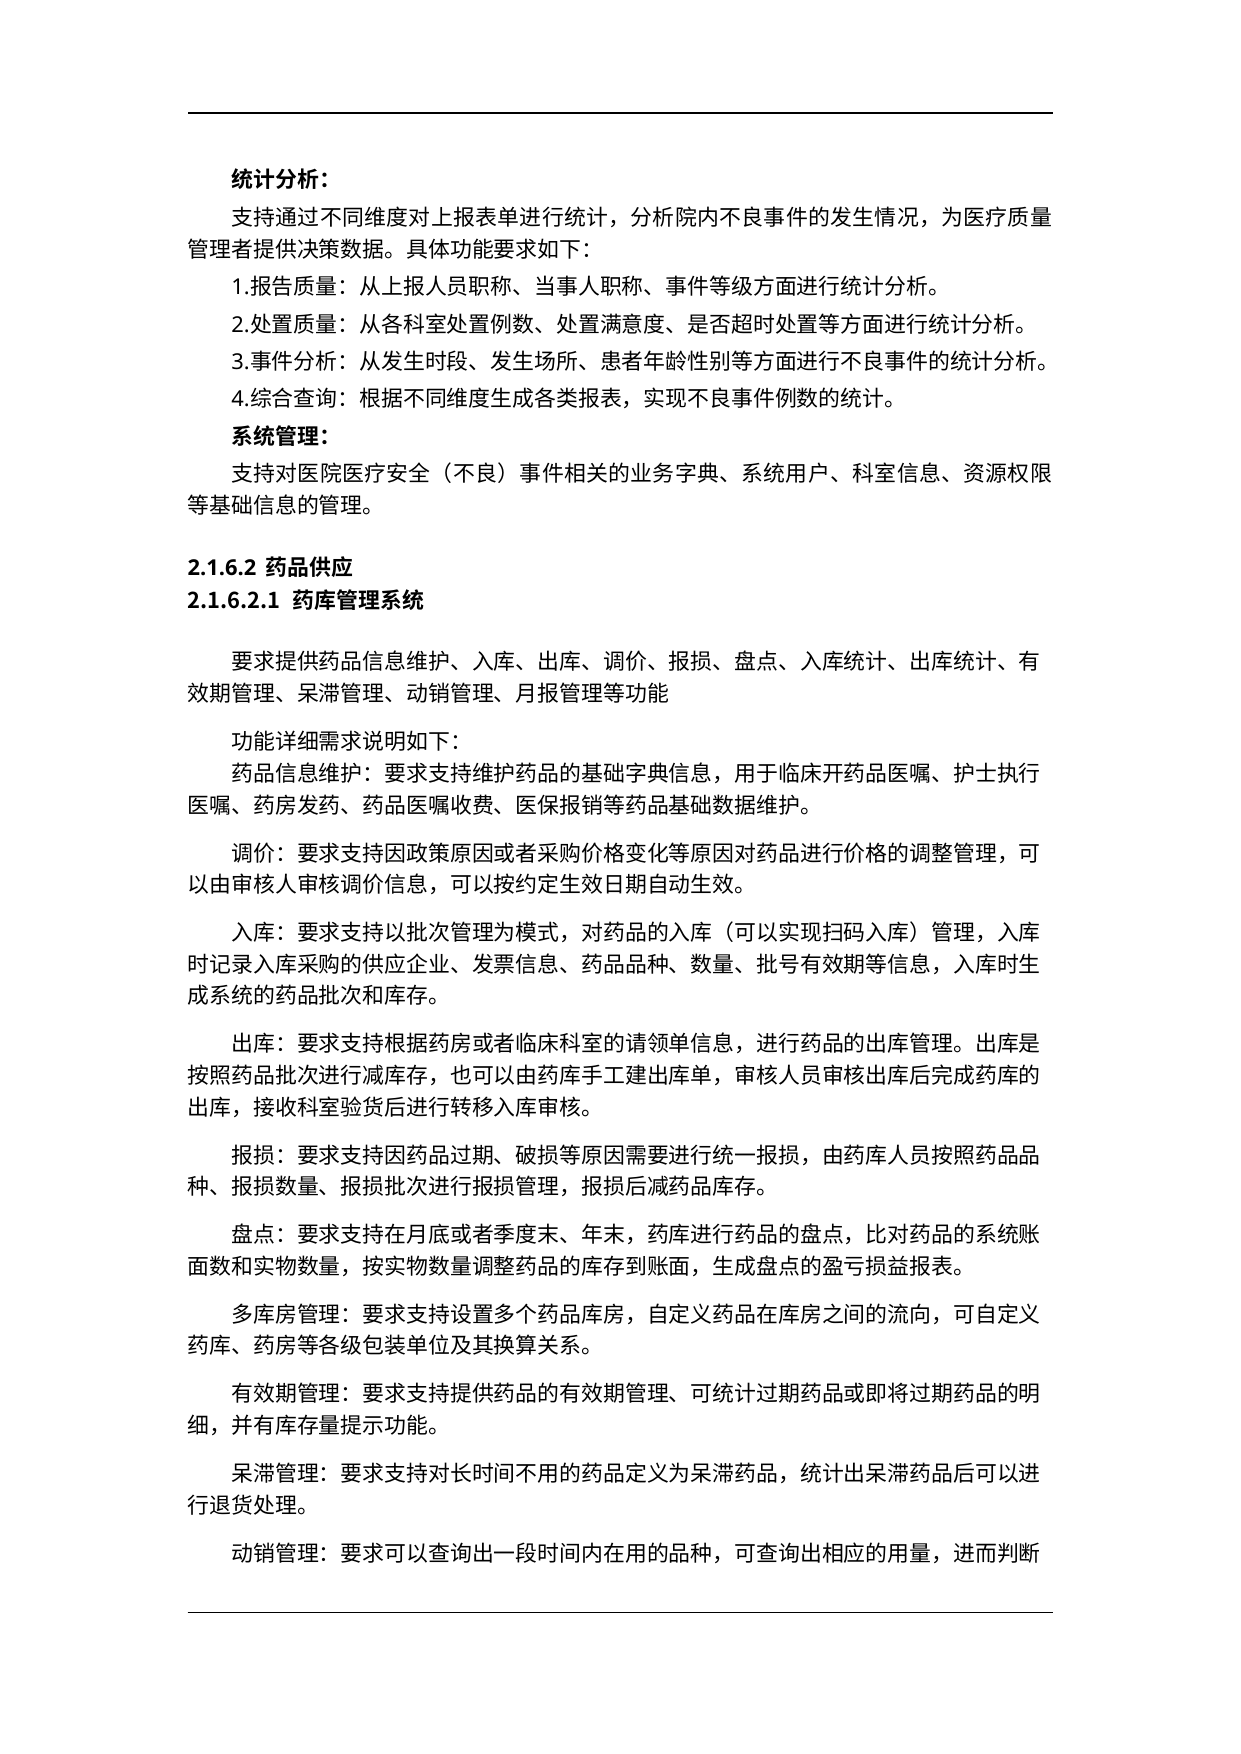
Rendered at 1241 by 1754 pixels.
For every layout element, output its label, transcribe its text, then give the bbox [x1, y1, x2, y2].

text 支持通过不同维度对上报表单进行统计，分析院内不良事件的发生情况，为医疗质量管理者提供决策数据。具体功能要求如下： [187, 199, 1053, 264]
text 呆滞管理：要求支持对长时间不用的药品定义为呆滞药品，统计出呆滞药品后可以进行退货处理。 [187, 1456, 1053, 1519]
text 统计分析： [187, 162, 1053, 194]
text 药品信息维护：要求支持维护药品的基础字典信息，用于临床开药品医嘱、护士执行医嘱、药房发药、药品医嘱收费、医保报销等药品基础数据维护。 [187, 756, 1053, 819]
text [187, 1536, 1053, 1567]
text 功能详细需求说明如下： [187, 723, 1053, 756]
text 多库房管理：要求支持设置多个药品库房，自定义药品在库房之间的流向，可自定义药库、药房等各级包装单位及其换算关系。 [187, 1297, 1053, 1360]
text 3.事件分析：从发生时段、发生场所、患者年龄性别等方面进行不良事件的统计分析。 [187, 344, 1053, 376]
text 要求提供药品信息维护、入库、出库、调价、报损、盘点、入库统计、出库统计、有效期管理、呆滞管理、动销管理、月报管理等功能 [187, 644, 1053, 707]
text 出库：要求支持根据药房或者临床科室的请领单信息，进行药品的出库管理。出库是按照药品批次进行减库存，也可以由药库手工建出库单，审核人员审核出库后完成药库的出库，接收科室验货后进行转移入库审核。 [187, 1026, 1053, 1121]
text 4.综合查询：根据不同维度生成各类报表，实现不良事件例数的统计。 [187, 381, 1053, 413]
text 盘点：要求支持在月底或者季度末、年末，药库进行药品的盘点，比对药品的系统账面数和实物数量，按实物数量调整药品的库存到账面，生成盘点的盈亏损益报表。 [187, 1217, 1053, 1281]
text 入库：要求支持以批次管理为模式，对药品的入库（可以实现扫码入库）管理，入库时记录入库采购的供应企业、发票信息、药品品种、数量、批号有效期等信息，入库时生成系统的药品批次和库存。 [187, 915, 1053, 1010]
list 药品供应 [187, 550, 1053, 582]
text 系统管理： [187, 418, 1053, 451]
text 报损：要求支持因药品过期、破损等原因需要进行统一报损，由药库人员按照药品品种、报损数量、报损批次进行报损管理，报损后减药品库存。 [187, 1138, 1053, 1201]
text 支持对医院医疗安全（不良）事件相关的业务字典、系统用户、科室信息、资源权限等基础信息的管理。 [187, 456, 1053, 521]
text 1.报告质量：从上报人员职称、当事人职称、事件等级方面进行统计分析。 [187, 269, 1053, 302]
list 药库管理系统 [187, 582, 1053, 615]
text 2.处置质量：从各科室处置例数、处置满意度、是否超时处置等方面进行统计分析。 [187, 306, 1053, 339]
text 调价：要求支持因政策原因或者采购价格变化等原因对药品进行价格的调整管理，可以由审核人审核调价信息，可以按约定生效日期自动生效。 [187, 836, 1053, 899]
text 有效期管理：要求支持提供药品的有效期管理、可统计过期药品或即将过期药品的明细，并有库存量提示功能。 [187, 1376, 1053, 1440]
